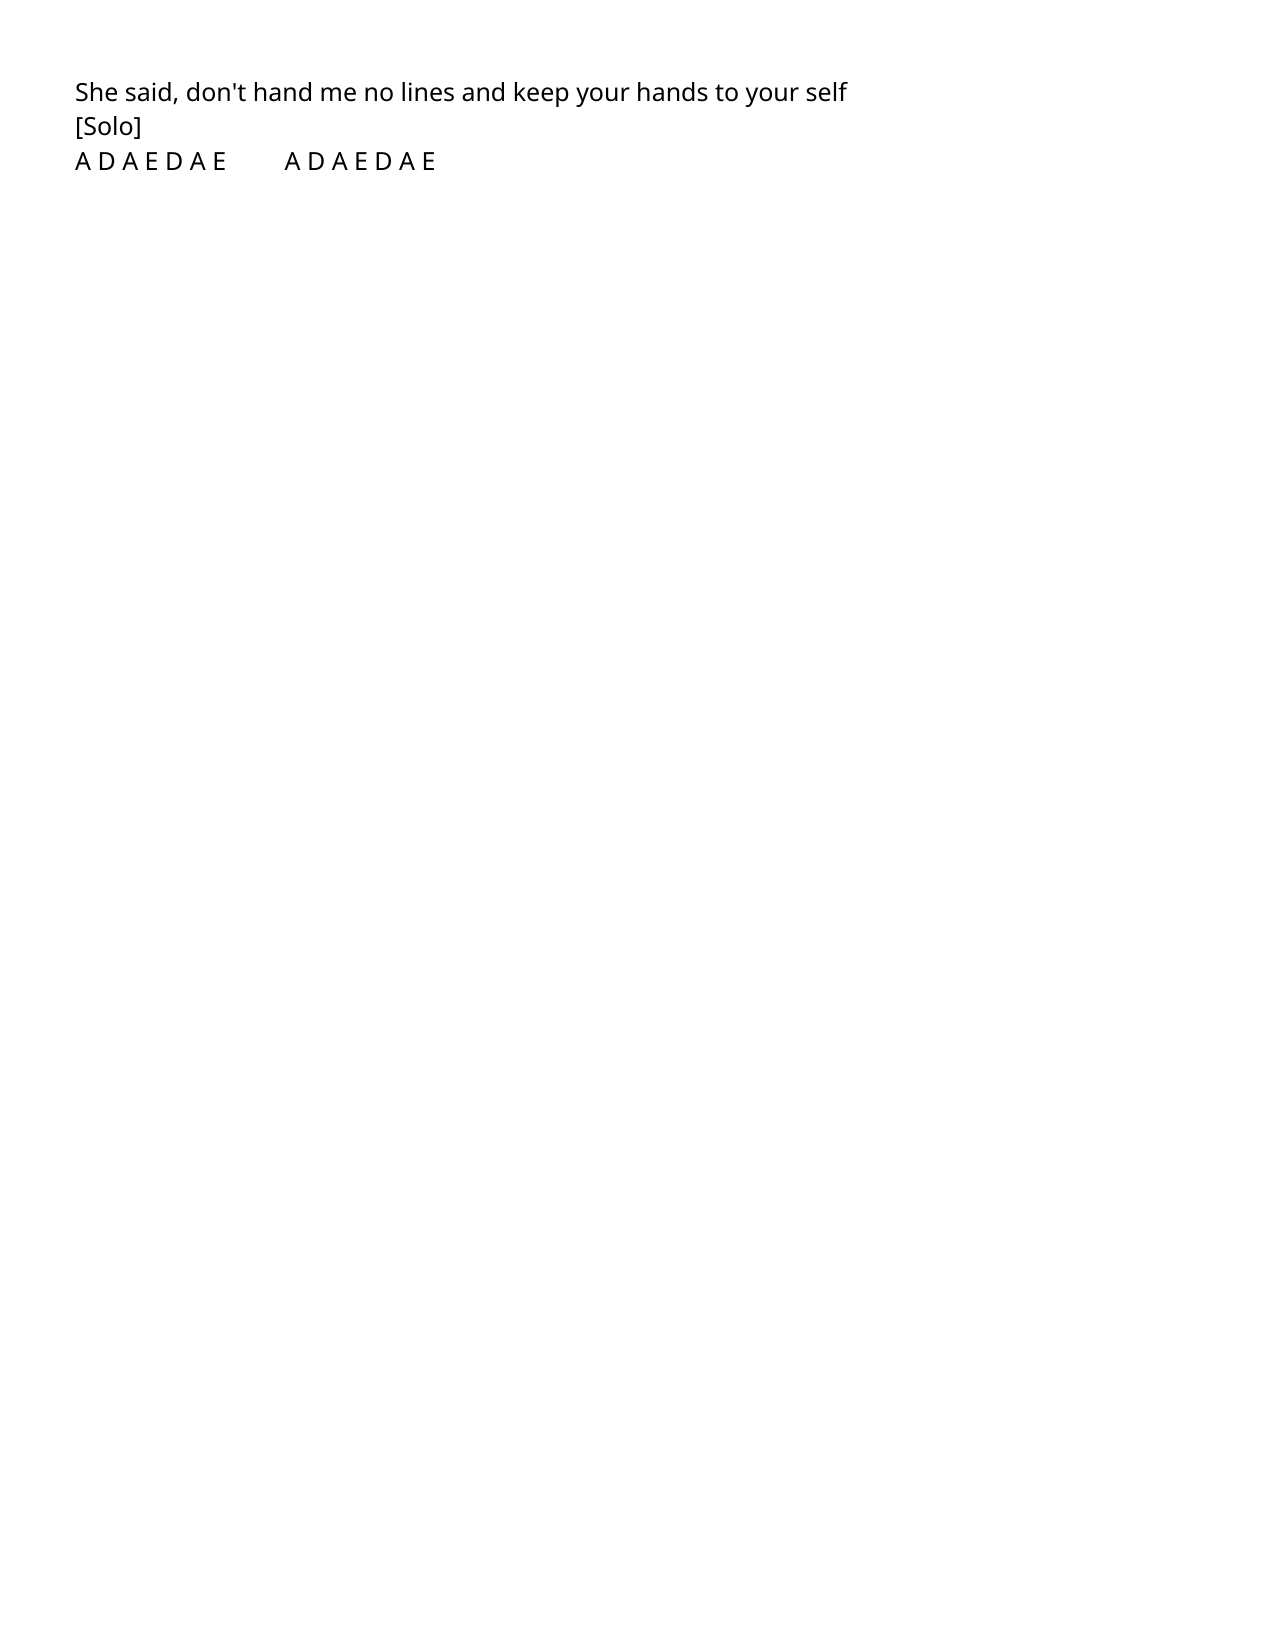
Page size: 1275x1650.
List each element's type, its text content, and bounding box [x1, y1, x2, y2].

text A D A E D A E A D A E D A E [75, 143, 1200, 177]
text She said, don't hand me no lines and keep your hands to your self [Solo] [75, 75, 1200, 143]
